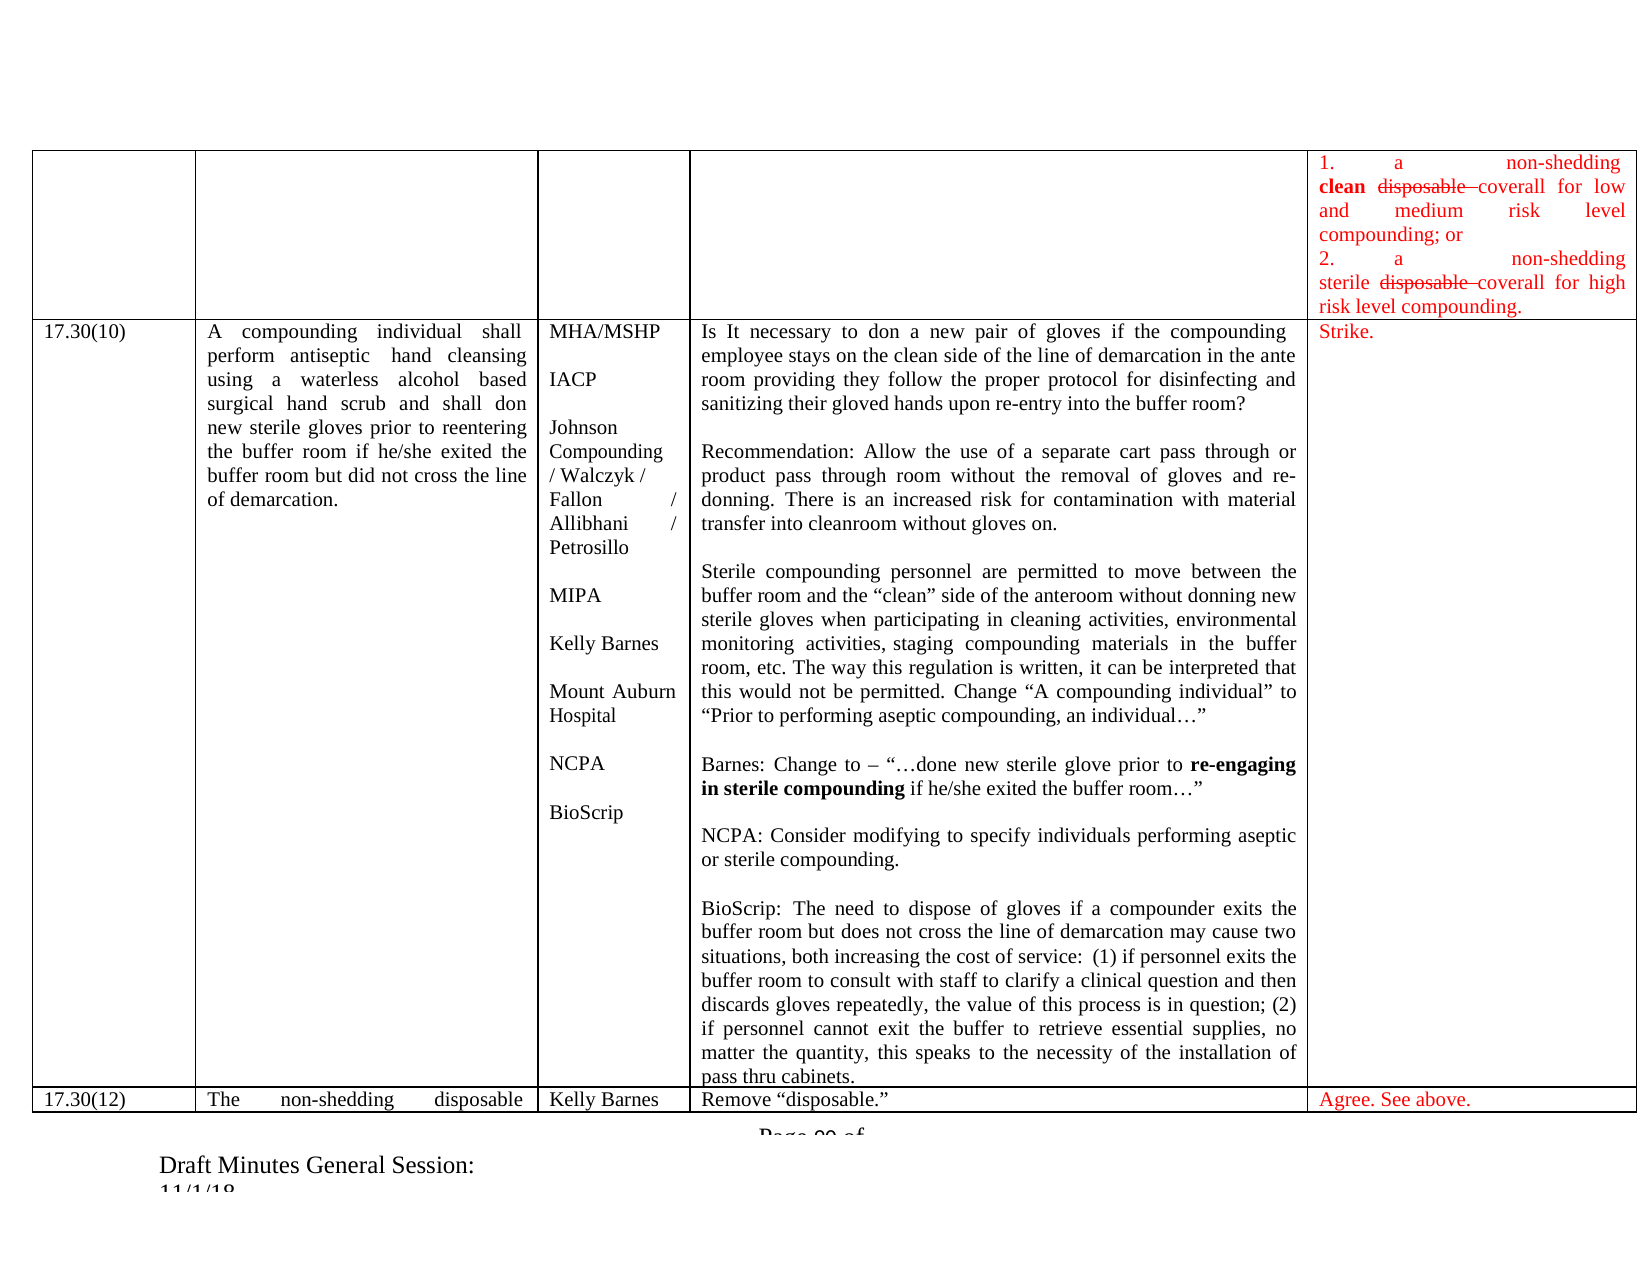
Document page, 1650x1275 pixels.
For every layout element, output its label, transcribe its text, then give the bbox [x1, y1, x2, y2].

table_cell MHA/MSHP IACP Johnson Compounding / Walczyk / Fallon / Allibhani / Petrosillo MIPA Kelly Barnes Mount Auburn Hospital NCPA BioScrip [539, 320, 689, 1086]
table_cell 17.30(12) [33, 1088, 195, 1111]
table_header a non-shedding clean disposable coverall for low and medium risk level compounding; or a non-shedding sterile disposable coverall for high risk level compounding. [1308, 151, 1636, 319]
table_header [33, 151, 195, 319]
table_header [691, 151, 1307, 319]
table_cell The non-shedding disposable [196, 1088, 537, 1111]
table_header [539, 151, 689, 319]
table_cell Is It necessary to don a new pair of gloves if the compounding employee stays on the clean side of the line of demarcation in the ante room providing they follow the proper protocol for disinfecting and sanitizing their gloved hands upon re-entry into the buffer room? Recommendation: Allow the use of a separate cart pass through or product pass through room without the removal of gloves and re- donning. There is an increased risk for contamination with material transfer into cleanroom without gloves on. Sterile compounding personnel are permitted to move between the buffer room and the “clean” side of the anteroom without donning new sterile gloves when participating in cleaning activities, environmental monitoring activities, staging compounding materials in the buffer room, etc. The way this regulation is written, it can be interpreted that this would not be permitted. Change “A compounding individual” to “Prior to performing aseptic compounding, an individual…” Barnes: Change to – “…done new sterile glove prior to re-engaging in sterile compounding if he/she exited the buffer room…” NCPA: Consider modifying to specify individuals performing aseptic or sterile compounding. BioScrip: The need to dispose of gloves if a compounder exits the buffer room but does not cross the line of demarcation may cause two situations, both increasing the cost of service: (1) if personnel exits the buffer room to consult with staff to clarify a clinical question and then discards gloves repeatedly, the value of this process is in question; (2) if personnel cannot exit the buffer to retrieve essential supplies, no matter the quantity, this speaks to the necessity of the installation of pass thru cabinets. [691, 320, 1307, 1086]
table_cell Strike. [1308, 320, 1636, 1086]
table_header [196, 151, 537, 319]
table_cell 17.30(10) [33, 320, 195, 1086]
table_cell Agree. See above. [1308, 1088, 1636, 1111]
table_cell Kelly Barnes [539, 1088, 689, 1111]
table_cell A compounding individual shall perform antiseptic hand cleansing using a waterless alcohol based surgical hand scrub and shall don new sterile gloves prior to reentering the buffer room if he/she exited the buffer room but did not cross the line of demarcation. [196, 320, 537, 1086]
table_cell Remove “disposable.” [691, 1088, 1307, 1111]
